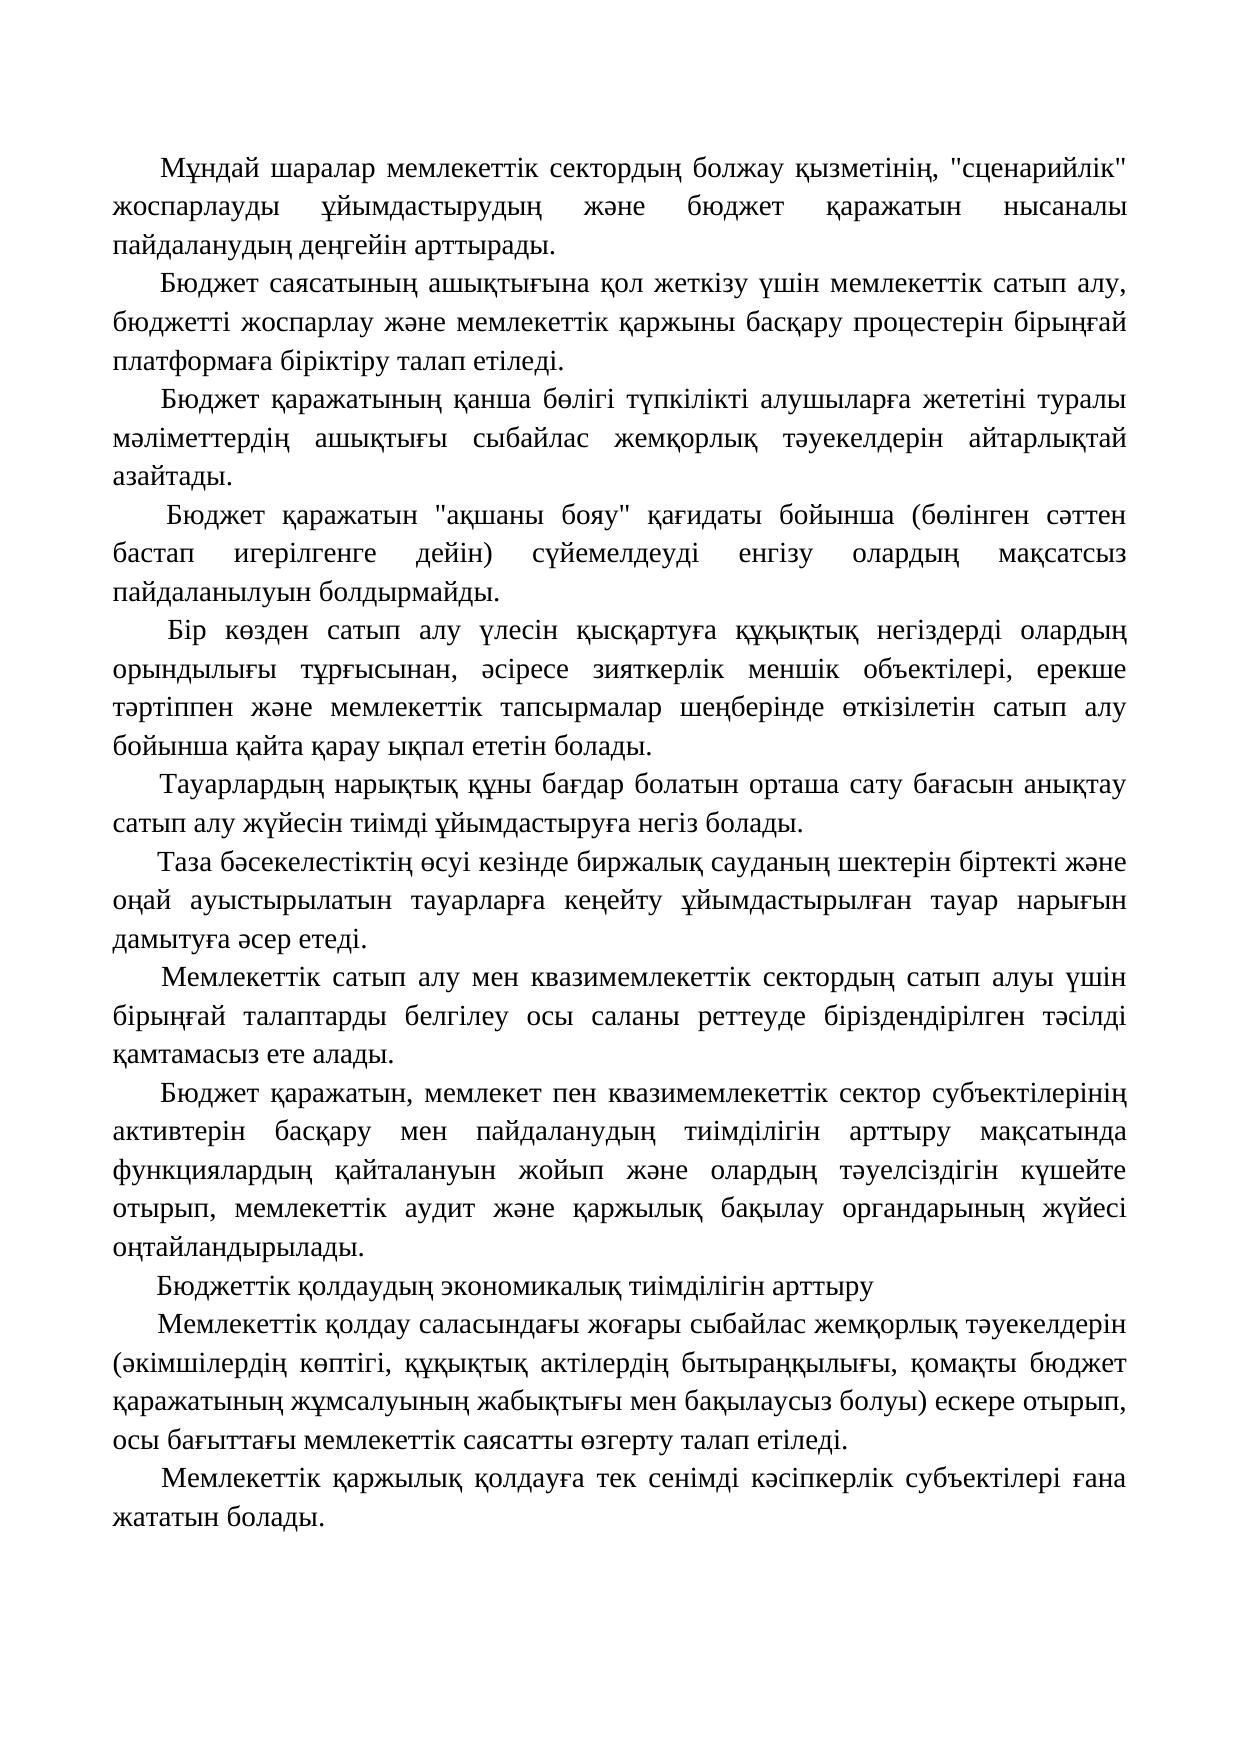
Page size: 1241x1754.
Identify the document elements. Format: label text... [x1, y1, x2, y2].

text Мемлекеттік қолдау саласындағы жоғары сыбайлас жемқорлық тәуекелдерін (әкімшілердің көптігі, құқықтық актілердің бытыраңқылығы, қомақты бюджет қаражатының жұмсалуының жабықтығы мен бақылаусыз болуы) ескере отырып, осы бағыттағы мемлекеттік саясатты өзгерту талап етіледі. [112, 1306, 1128, 1455]
text Бюджет қаражатының қанша бөлігі түпкілікті алушыларға жететіні туралы мәліметтердің ашықтығы сыбайлас жемқорлық тәуекелдерін айтарлықтай азайтады. [112, 381, 1128, 492]
text Таза бәсекелестіктің өсуі кезінде биржалық сауданың шектерін біртекті және оңай ауыстырылатын тауарларға кеңейту ұйымдастырылған тауар нарығын дамытуға әсер етеді. [112, 844, 1128, 954]
text Бюджеттік қолдаудың экономикалық тиімділігін арттыру [112, 1268, 1128, 1301]
text Тауарлардың нарықтық құны бағдар болатын орташа сату бағасын анықтау сатып алу жүйесін тиімді ұйымдастыруға негіз болады. [112, 767, 1128, 839]
text Бюджет қаражатын, мемлекет пен квазимемлекеттік сектор субъектілерінің активтерін басқару мен пайдаланудың тиімділігін арттыру мақсатында функциялардың қайталануын жойып және олардың тәуелсіздігін күшейте отырып, мемлекеттік аудит және қаржылық бақылау органдарының жүйесі оңтайландырылады. [112, 1075, 1128, 1263]
text Бюджет саясатының ашықтығына қол жеткізу үшін мемлекеттік сатып алу, бюджетті жоспарлау және мемлекеттік қаржыны басқару процестерін бірыңғай платформаға біріктіру талап етіледі. [112, 266, 1128, 376]
text Бір көзден сатып алу үлесін қысқартуға құқықтық негіздерді олардың орындылығы тұрғысынан, әсіресе зияткерлік меншік объектілері, ерекше тәртіппен және мемлекеттік тапсырмалар шеңберінде өткізілетін сатып алу бойынша қайта қарау ықпал ететін болады. [112, 612, 1128, 762]
text Мұндай шаралар мемлекеттік сектордың болжау қызметінің, "сценарийлік" жоспарлауды ұйымдастырудың және бюджет қаражатын нысаналы пайдаланудың деңгейін арттырады. [112, 150, 1128, 261]
text Мемлекеттік сатып алу мен квазимемлекеттік сектордың сатып алуы үшін бірыңғай талаптарды белгілеу осы саланы реттеуде біріздендірілген тәсілді қамтамасыз ете алады. [112, 959, 1128, 1070]
text Мемлекеттік қаржылық қолдауға тек сенімді кәсіпкерлік субъектілері ғана жататын болады. [112, 1460, 1128, 1532]
text Бюджет қаражатын "ақшаны бояу" қағидаты бойынша (бөлінген сәттен бастап игерілгенге дейін) сүйемелдеуді енгізу олардың мақсатсыз пайдаланылуын болдырмайды. [112, 497, 1128, 607]
